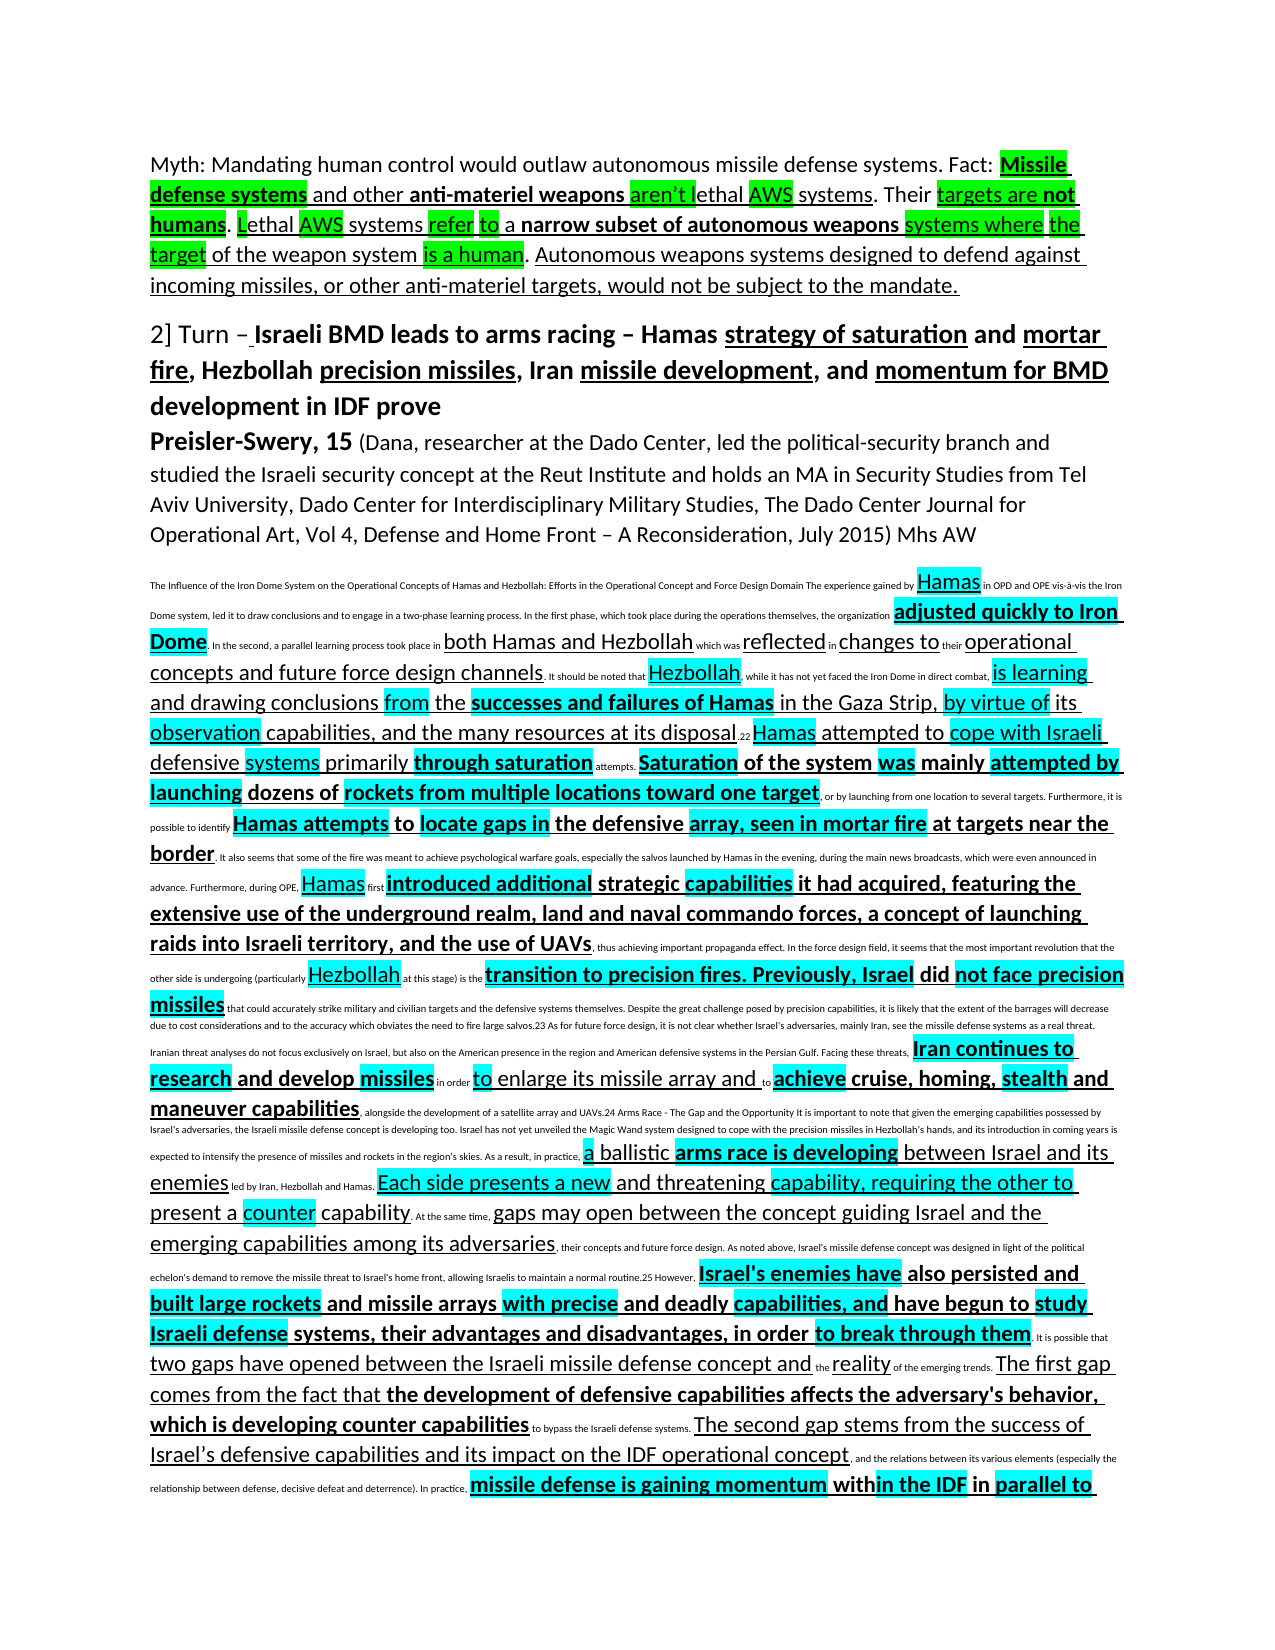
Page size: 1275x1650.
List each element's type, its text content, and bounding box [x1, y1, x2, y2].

text Myth: Mandating human control would outlaw autonomous missile defense systems. Fact: Missile defense systems and other anti-materiel weapons aren’t lethal AWS systems. Their targets are not humans. Lethal AWS systems refer to a narrow subset of autonomous weapons systems where the target of the weapon system is a human. Autonomous weapons systems designed to defend against incoming missiles, or other anti-materiel targets, would not be subject to the mandate. [150, 150, 1125, 299]
subtitle 2] Turn – Israeli BMD leads to arms racing – Hamas strategy of saturation and mortar fire, Hezbollah precision missiles, Iran missile development, and momentum for BMD development in IDF prove [150, 318, 1125, 422]
text Preisler-Swery, 15 (Dana, researcher at the Dado Center, led the political-security branch and studied the Israeli security concept at the Reut Institute and holds an MA in Security Studies from Tel Aviv University, Dado Center for Interdisciplinary Military Studies, The Dado Center Journal for Operational Art, Vol 4, Defense and Home Front – A Reconsideration, July 2015) Mhs AW [150, 424, 1125, 548]
